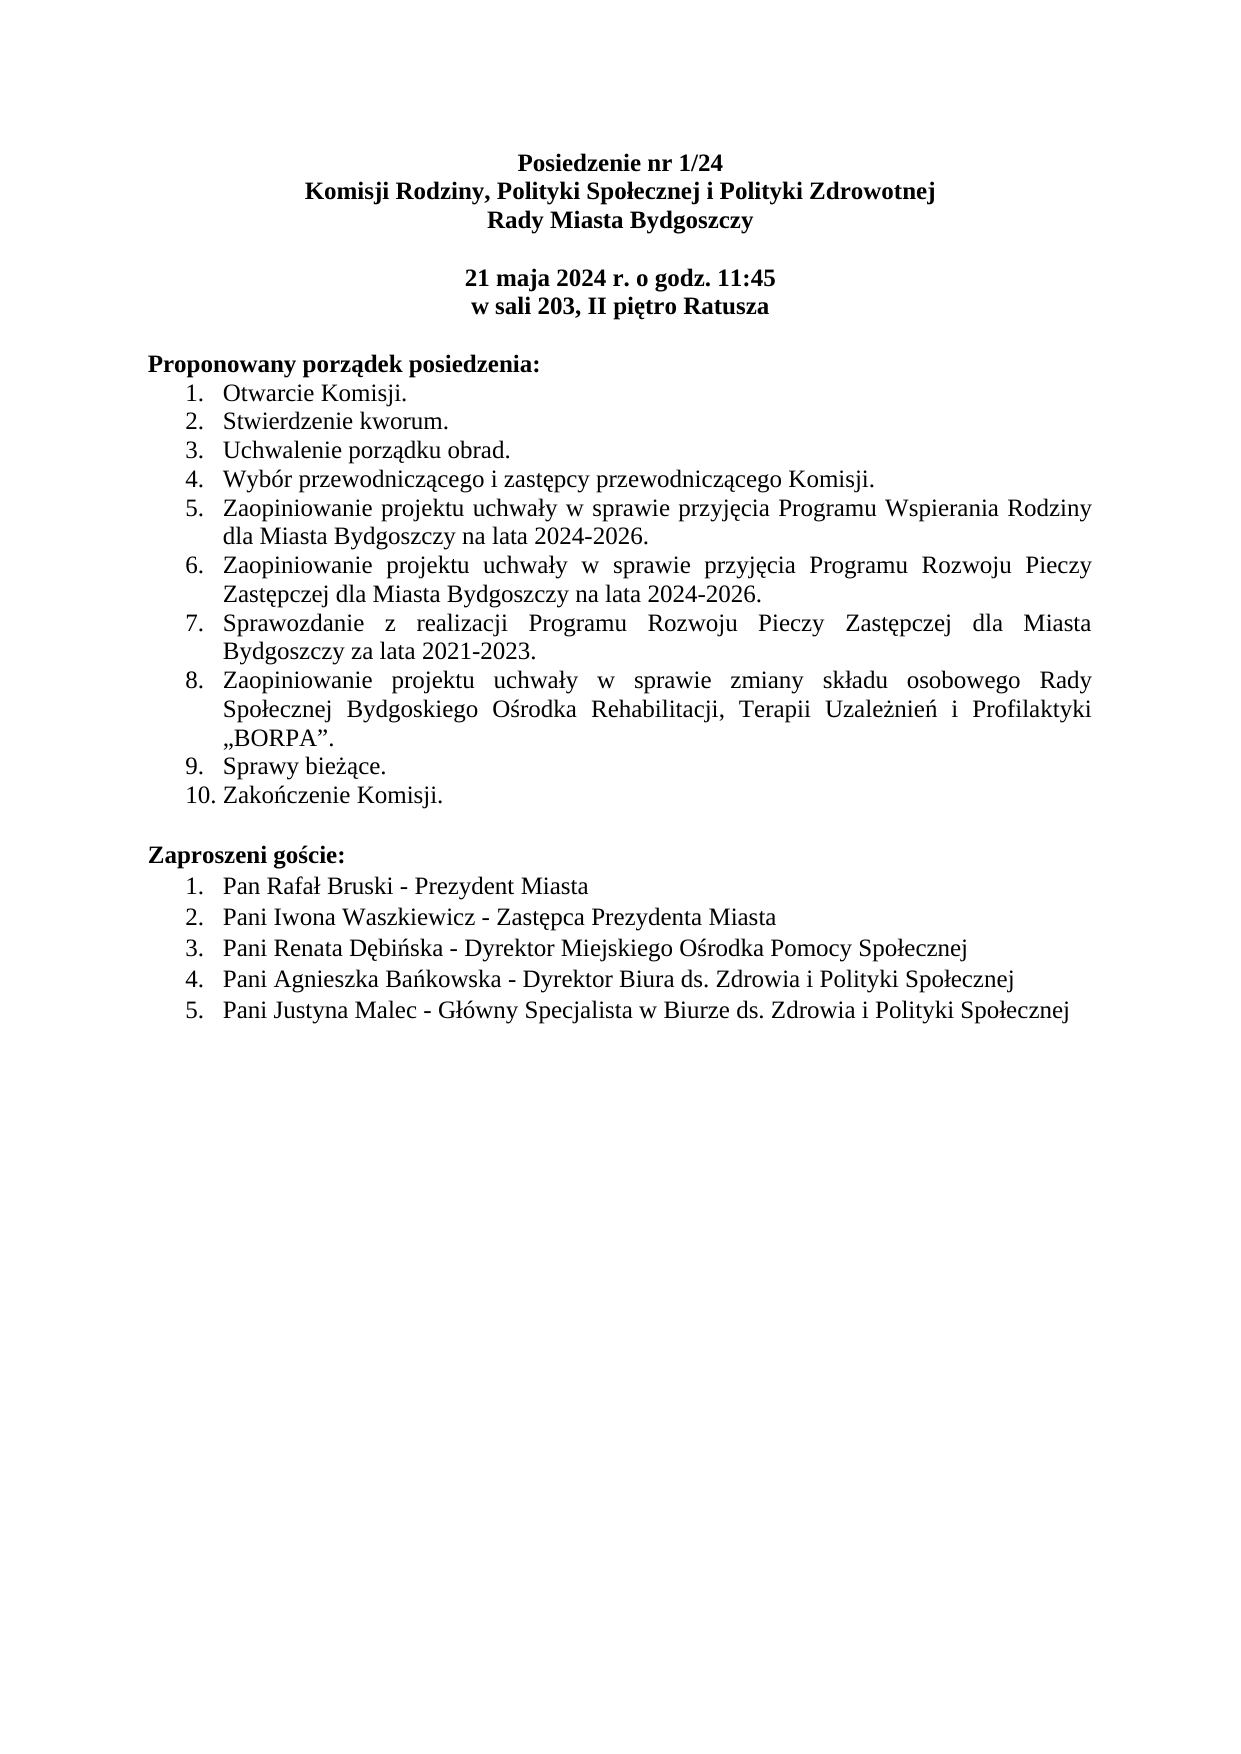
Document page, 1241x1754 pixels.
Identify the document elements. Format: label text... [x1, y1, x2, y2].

list Pan Rafał Bruski - Prezydent Miasta [185, 871, 1093, 900]
list Zaopiniowanie projektu uchwały w sprawie przyjęcia Programu Rozwoju Pieczy Zastępczej dla Miasta Bydgoszczy na lata 2024-2026. [185, 550, 1093, 608]
list Zakończenie Komisji. [185, 780, 1093, 809]
text w sali 203, II piętro Ratusza [148, 291, 1093, 320]
text Posiedzenie nr 1/24 [148, 148, 1093, 176]
text 21 maja 2024 r. o godz. 11:45 [148, 263, 1093, 291]
list Uchwalenie porządku obrad. [185, 435, 1093, 464]
list Wybór przewodniczącego i zastępcy przewodniczącego Komisji. [185, 464, 1093, 493]
list Zaopiniowanie projektu uchwały w sprawie zmiany składu osobowego Rady Społecznej Bydgoskiego Ośrodka Rehabilitacji, Terapii Uzależnień i Profilaktyki „BORPA”. [185, 665, 1093, 751]
list Pani Agnieszka Bańkowska - Dyrektor Biura ds. Zdrowia i Polityki Społecznej [185, 964, 1093, 993]
text Komisji Rodziny, Polityki Społecznej i Polityki Zdrowotnej [148, 176, 1093, 205]
text Rady Miasta Bydgoszczy [148, 205, 1093, 234]
list Pani Renata Dębińska - Dyrektor Miejskiego Ośrodka Pomocy Społecznej [185, 933, 1093, 962]
list Zaopiniowanie projektu uchwały w sprawie przyjęcia Programu Wspierania Rodziny dla Miasta Bydgoszczy na lata 2024-2026. [185, 493, 1093, 550]
list Sprawozdanie z realizacji Programu Rozwoju Pieczy Zastępczej dla Miasta Bydgoszczy za lata 2021-2023. [185, 608, 1093, 665]
list Sprawy bieżące. [185, 751, 1093, 780]
list Pani Justyna Malec - Główny Specjalista w Biurze ds. Zdrowia i Polityki Społecznej [185, 995, 1093, 1024]
list Stwierdzenie kworum. [185, 406, 1093, 435]
list Pani Iwona Waszkiewicz - Zastępca Prezydenta Miasta [185, 902, 1093, 931]
text Zaproszeni goście: [148, 840, 1093, 869]
text Proponowany porządek posiedzenia: [148, 349, 1093, 378]
list Otwarcie Komisji. [185, 378, 1093, 406]
